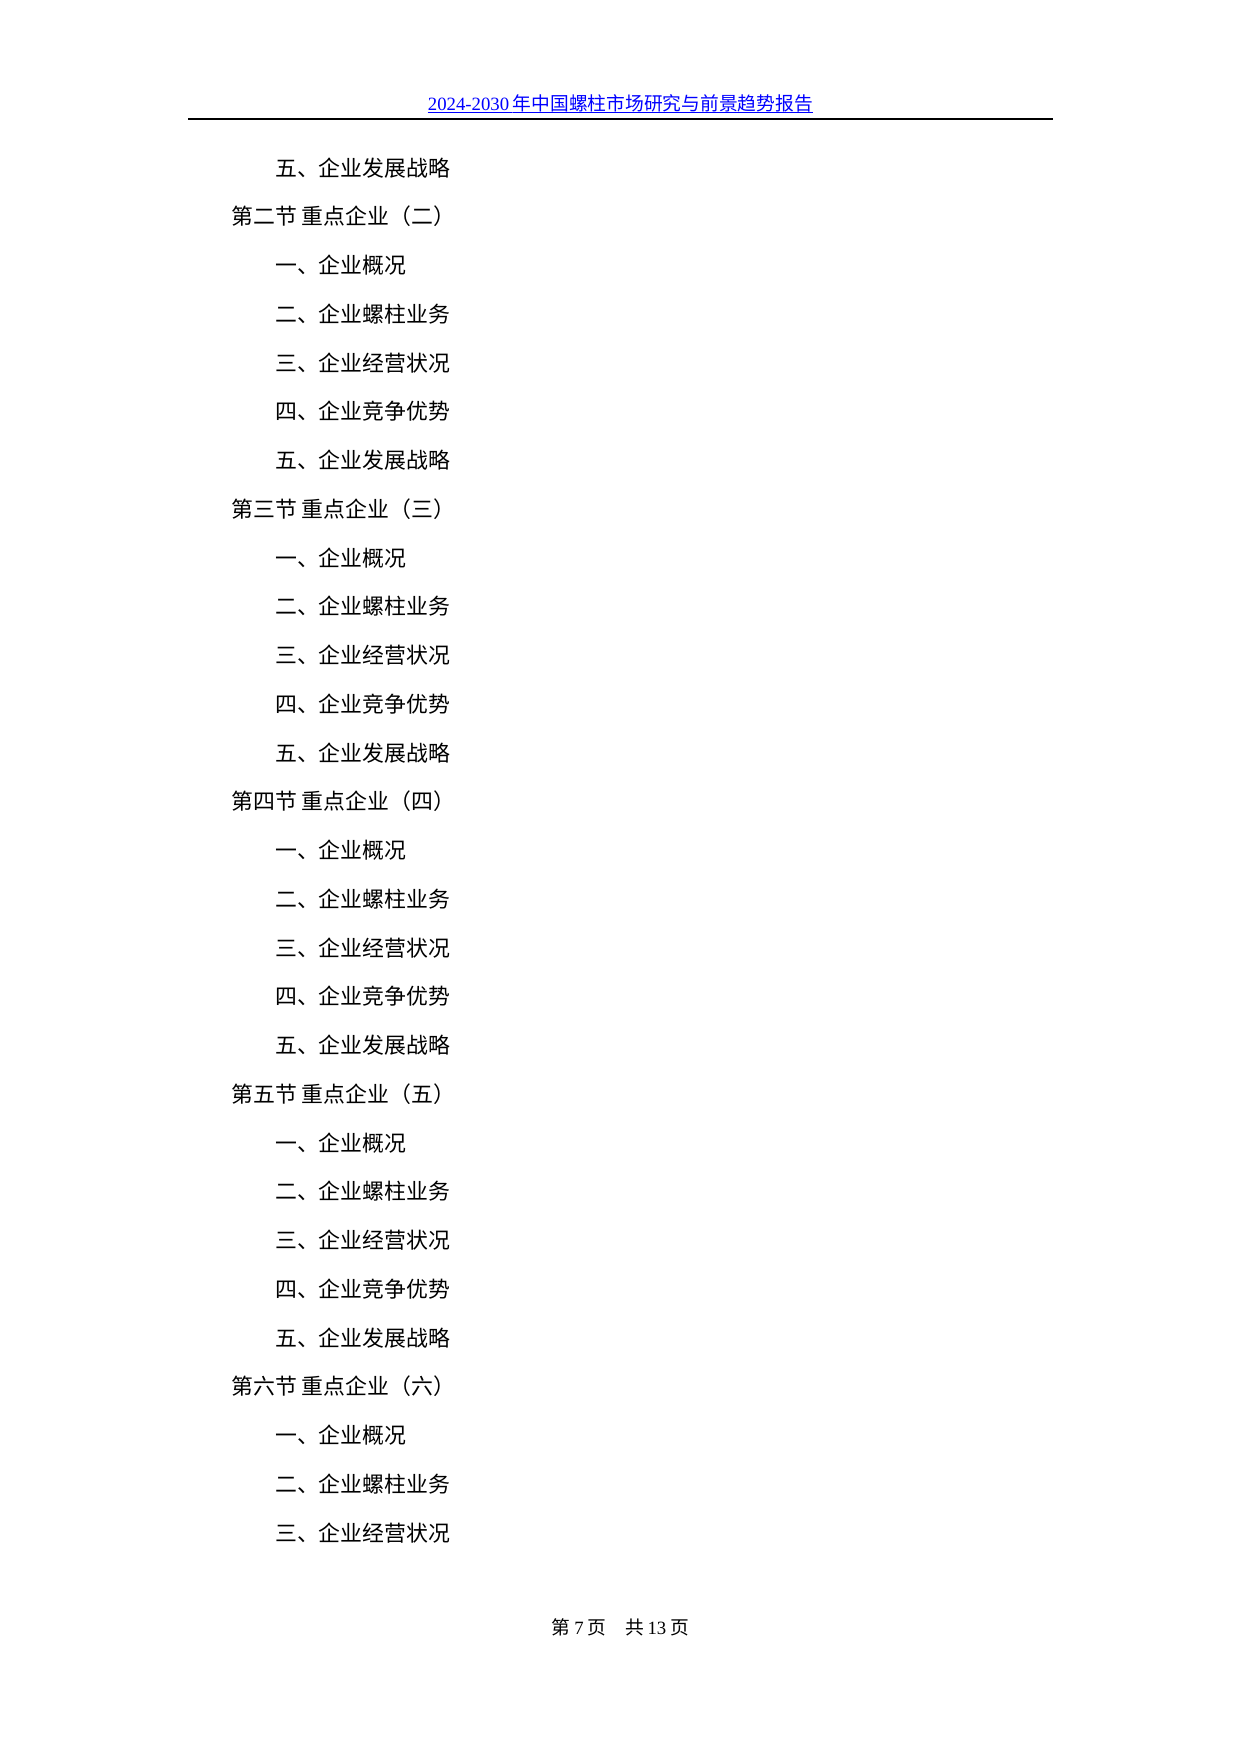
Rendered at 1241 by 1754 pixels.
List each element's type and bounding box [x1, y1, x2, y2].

text [187, 150, 1053, 1548]
